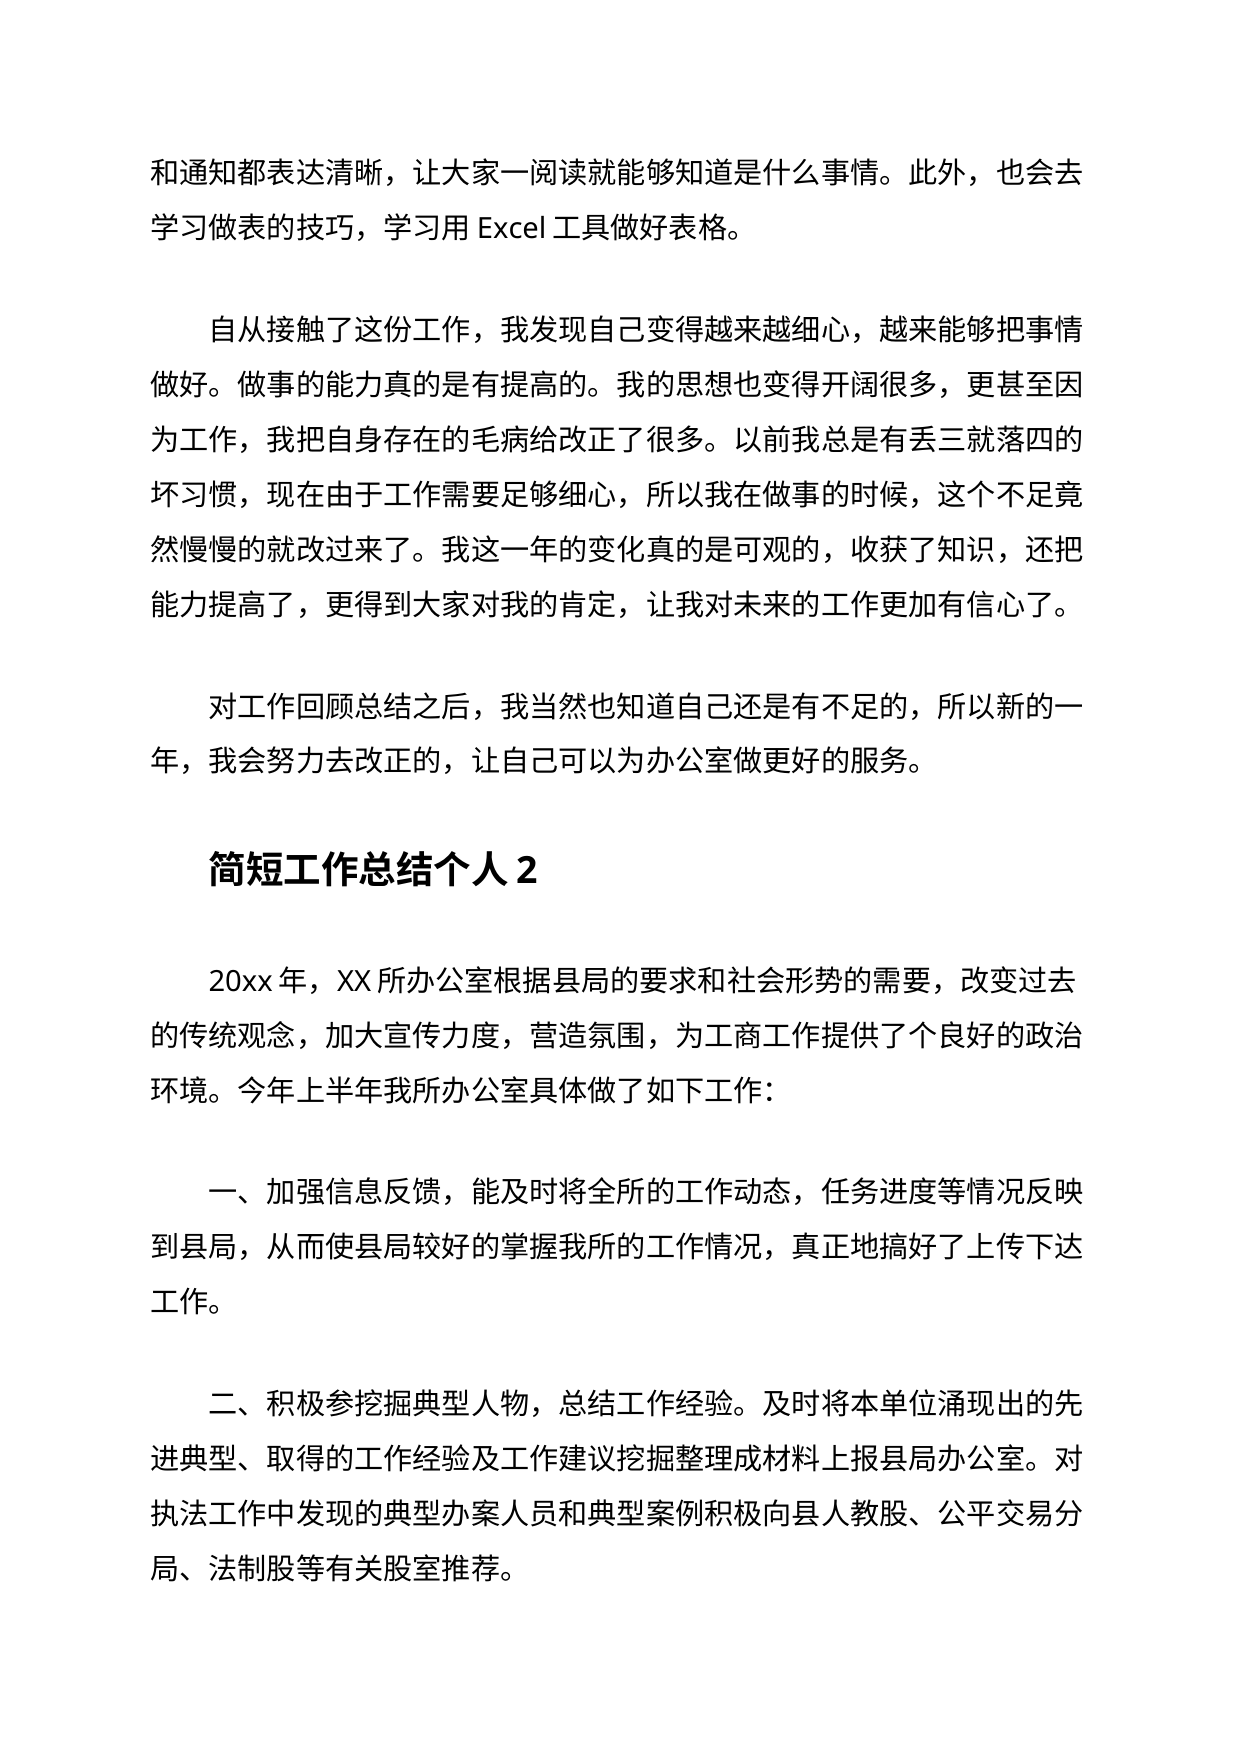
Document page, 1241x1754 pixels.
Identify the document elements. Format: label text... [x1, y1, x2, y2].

text 简短工作总结个人2 [150, 840, 1090, 894]
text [150, 150, 1090, 247]
text 自从接触了这份工作，我发现自己变得越来越细心，越来能够把事情做好。做事的能力真的是有提高的。我的思想也变得开阔很多，更甚至因为工作，我把自身存在的毛病给改正了很多。以前我总是有丢三就落四的坏习惯，现在由于工作需要足够细心，所以我在做事的时候，这个不足竟然慢慢的就改过来了。我这一年的变化真的是可观的，收获了知识，还把能力提高了，更得到大家对我的肯定，让我对未来的工作更加有信心了。 [150, 307, 1090, 624]
text 对工作回顾总结之后，我当然也知道自己还是有不足的，所以新的一年，我会努力去改正的，让自己可以为办公室做更好的服务。 [150, 683, 1090, 780]
text 20xx年，XX所办公室根据县局的要求和社会形势的需要，改变过去的传统观念，加大宣传力度，营造氛围，为工商工作提供了个良好的政治环境。今年上半年我所办公室具体做了如下工作： [150, 957, 1090, 1109]
text 二、积极参挖掘典型人物，总结工作经验。及时将本单位涌现出的先进典型、取得的工作经验及工作建议挖掘整理成材料上报县局办公室。对执法工作中发现的典型办案人员和典型案例积极向县人教股、公平交易分局、法制股等有关股室推荐。 [150, 1381, 1090, 1588]
text 一、加强信息反馈，能及时将全所的工作动态，任务进度等情况反映到县局，从而使县局较好的掌握我所的工作情况，真正地搞好了上传下达工作。 [150, 1169, 1090, 1321]
